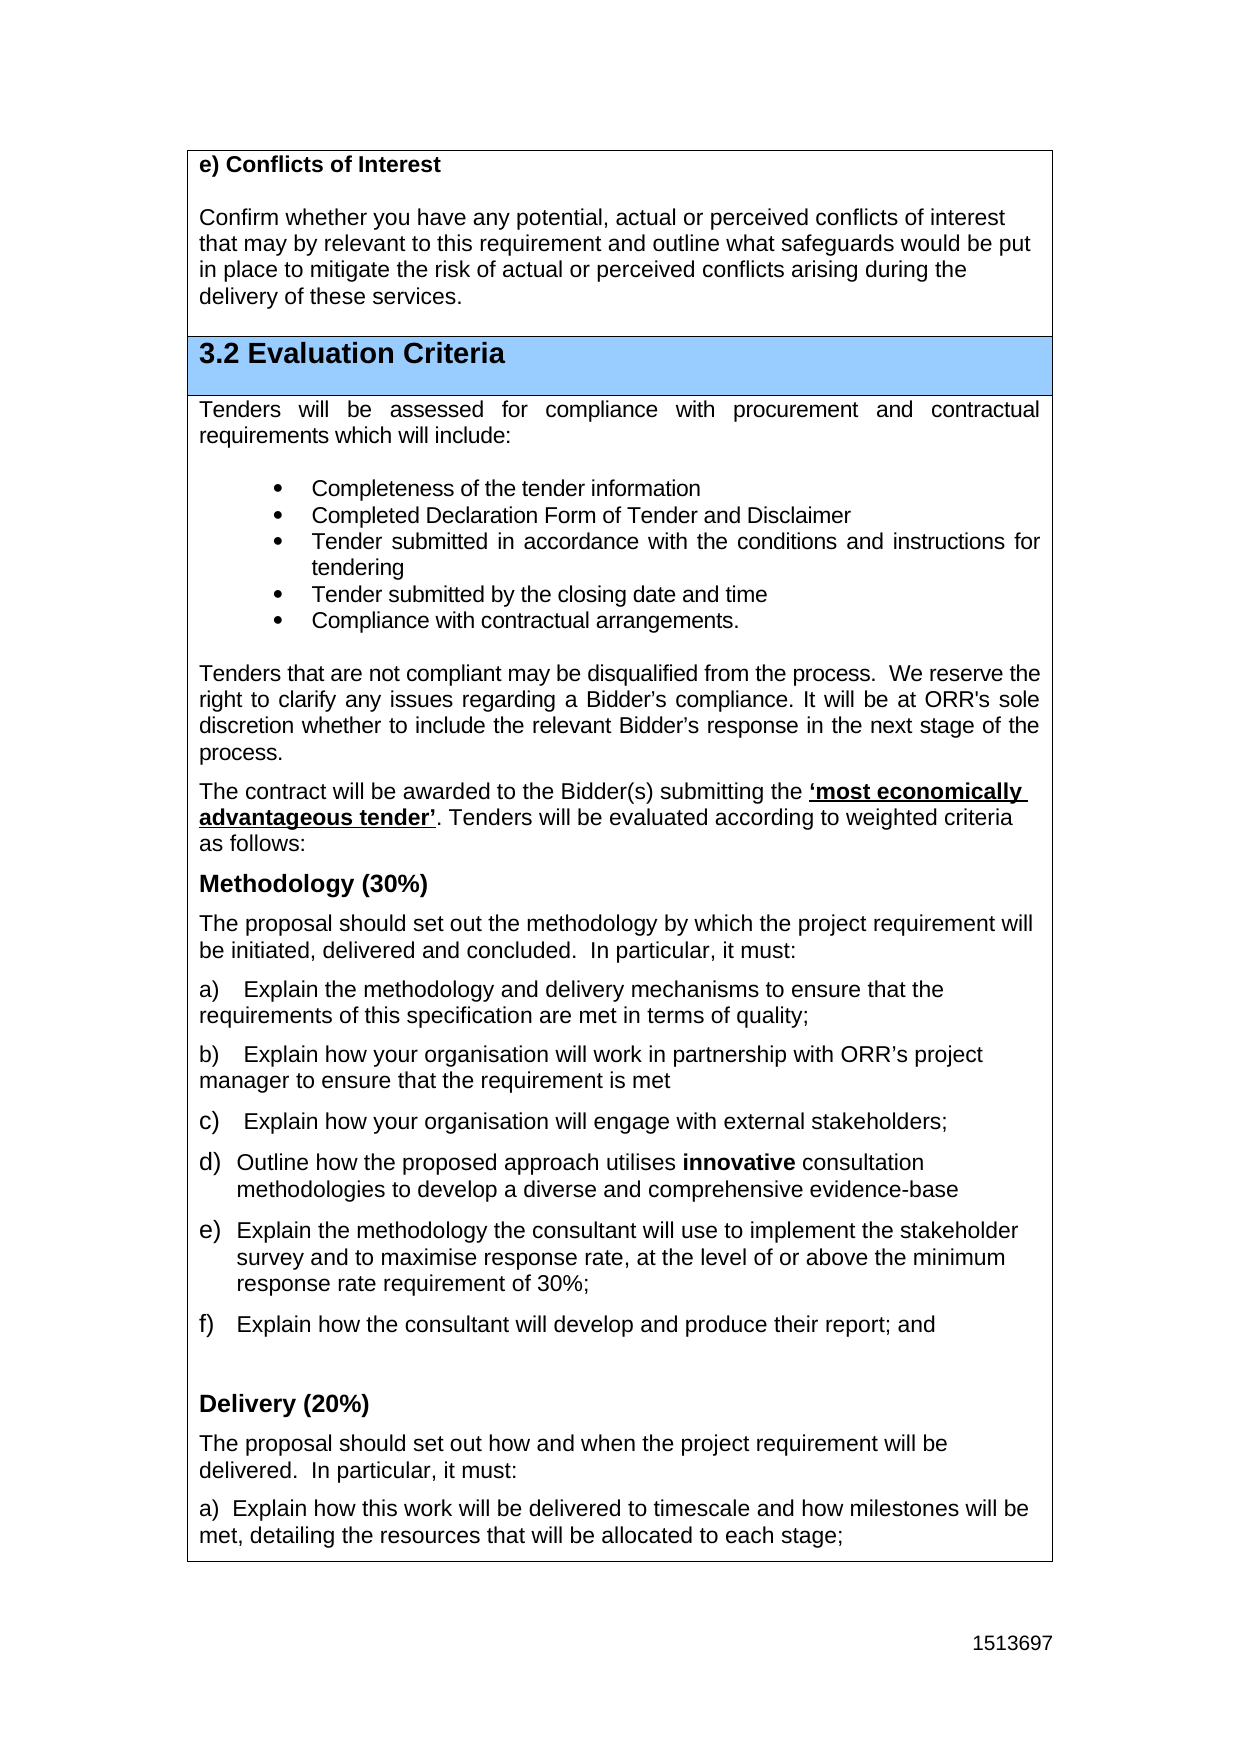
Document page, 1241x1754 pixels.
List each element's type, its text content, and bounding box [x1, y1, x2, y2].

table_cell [188, 151, 1052, 336]
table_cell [188, 396, 1052, 1561]
table_cell 3.2 Evaluation Criteria [188, 337, 1052, 395]
